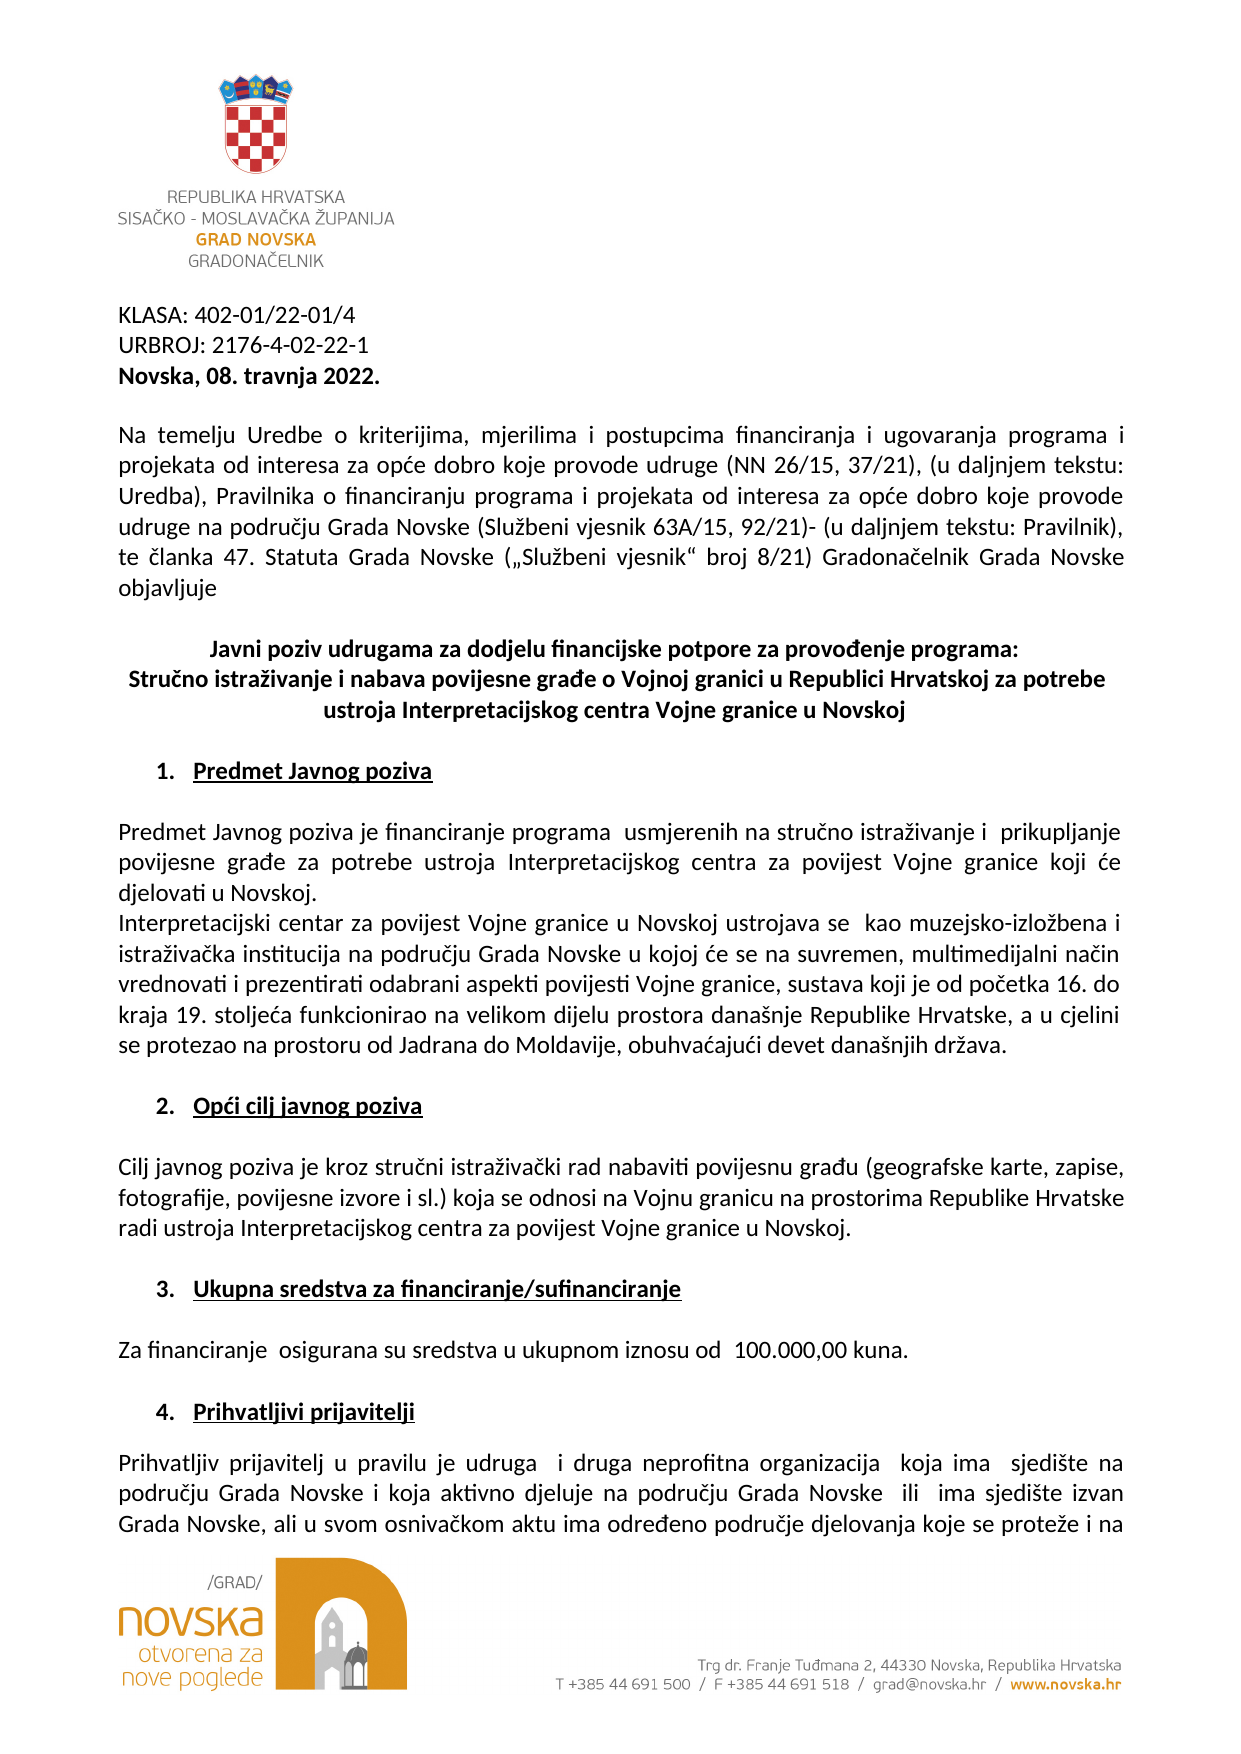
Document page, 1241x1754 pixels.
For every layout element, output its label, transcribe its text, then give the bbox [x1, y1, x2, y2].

text Cilj javnog poziva je kroz stručni istraživački rad nabaviti povijesnu građu (geografske karte, zapise, fotografije, povijesne izvore i sl.) koja se odnosi na Vojnu granicu na prostorima Republike Hrvatske radi ustroja Interpretacijskog centra za povijest Vojne granice u Novskoj. [118, 1152, 1126, 1243]
list Ukupna sredstva za financiranje/sufinanciranje [156, 1274, 1126, 1304]
text Za financiranje osigurana su sredstva u ukupnom iznosu od 100.000,00 kuna. [118, 1335, 1126, 1365]
text URBROJ: 2176-4-02-22-1 [118, 329, 1111, 360]
list Opći cilj javnog poziva [156, 1091, 1126, 1121]
text Stručno istraživanje i nabava povijesne građe o Vojnoj granici u Republici Hrvatskoj za potrebe ustroja Interpretacijskog centra Vojne granice u Novskoj [118, 663, 1111, 724]
picture [118, 73, 1122, 269]
list Predmet Javnog poziva [156, 755, 1111, 785]
text KLASA: 402-01/22-01/4 [59, 299, 1111, 329]
text Na temelju Uredbe o kriterijima, mjerilima i postupcima financiranja i ugovaranja programa i projekata od interesa za opće dobro koje provode udruge (NN 26/15, 37/21), (u daljnjem tekstu: Uredba), Pravilnika o financiranju programa i projekata od interesa za opće dobro koje provode udruge na području Grada Novske (Službeni vjesnik 63A/15, 92/21)- (u daljnjem tekstu: Pravilnik), te članka 47. Statuta Grada Novske („Službeni vjesnik“ broj 8/21) Gradonačelnik Grada Novske objavljuje [118, 419, 1126, 602]
picture [118, 1555, 1122, 1695]
text Novska, 08. travnja 2022. [118, 360, 1111, 390]
text Javni poziv udrugama za dodjelu financijske potpore za provođenje programa: [118, 633, 1111, 663]
list Prihvatljivi prijavitelji [156, 1396, 1126, 1426]
text Interpretacijski centar za povijest Vojne granice u Novskoj ustrojava se kao muzejsko-izložbena i istraživačka institucija na području Grada Novske u kojoj će se na suvremen, multimedijalni način vrednovati i prezentirati odabrani aspekti povijesti Vojne granice, sustava koji je od početka 16. do kraja 19. stoljeća funkcionirao na velikom dijelu prostora današnje Republike Hrvatske, a u cjelini se protezao na prostoru od Jadrana do Moldavije, obuhvaćajući devet današnjih država. [118, 907, 1122, 1060]
text Predmet Javnog poziva je financiranje programa usmjerenih na stručno istraživanje i prikupljanje povijesne građe za potrebe ustroja Interpretacijskog centra za povijest Vojne granice koji će djelovati u Novskoj. [118, 816, 1122, 907]
